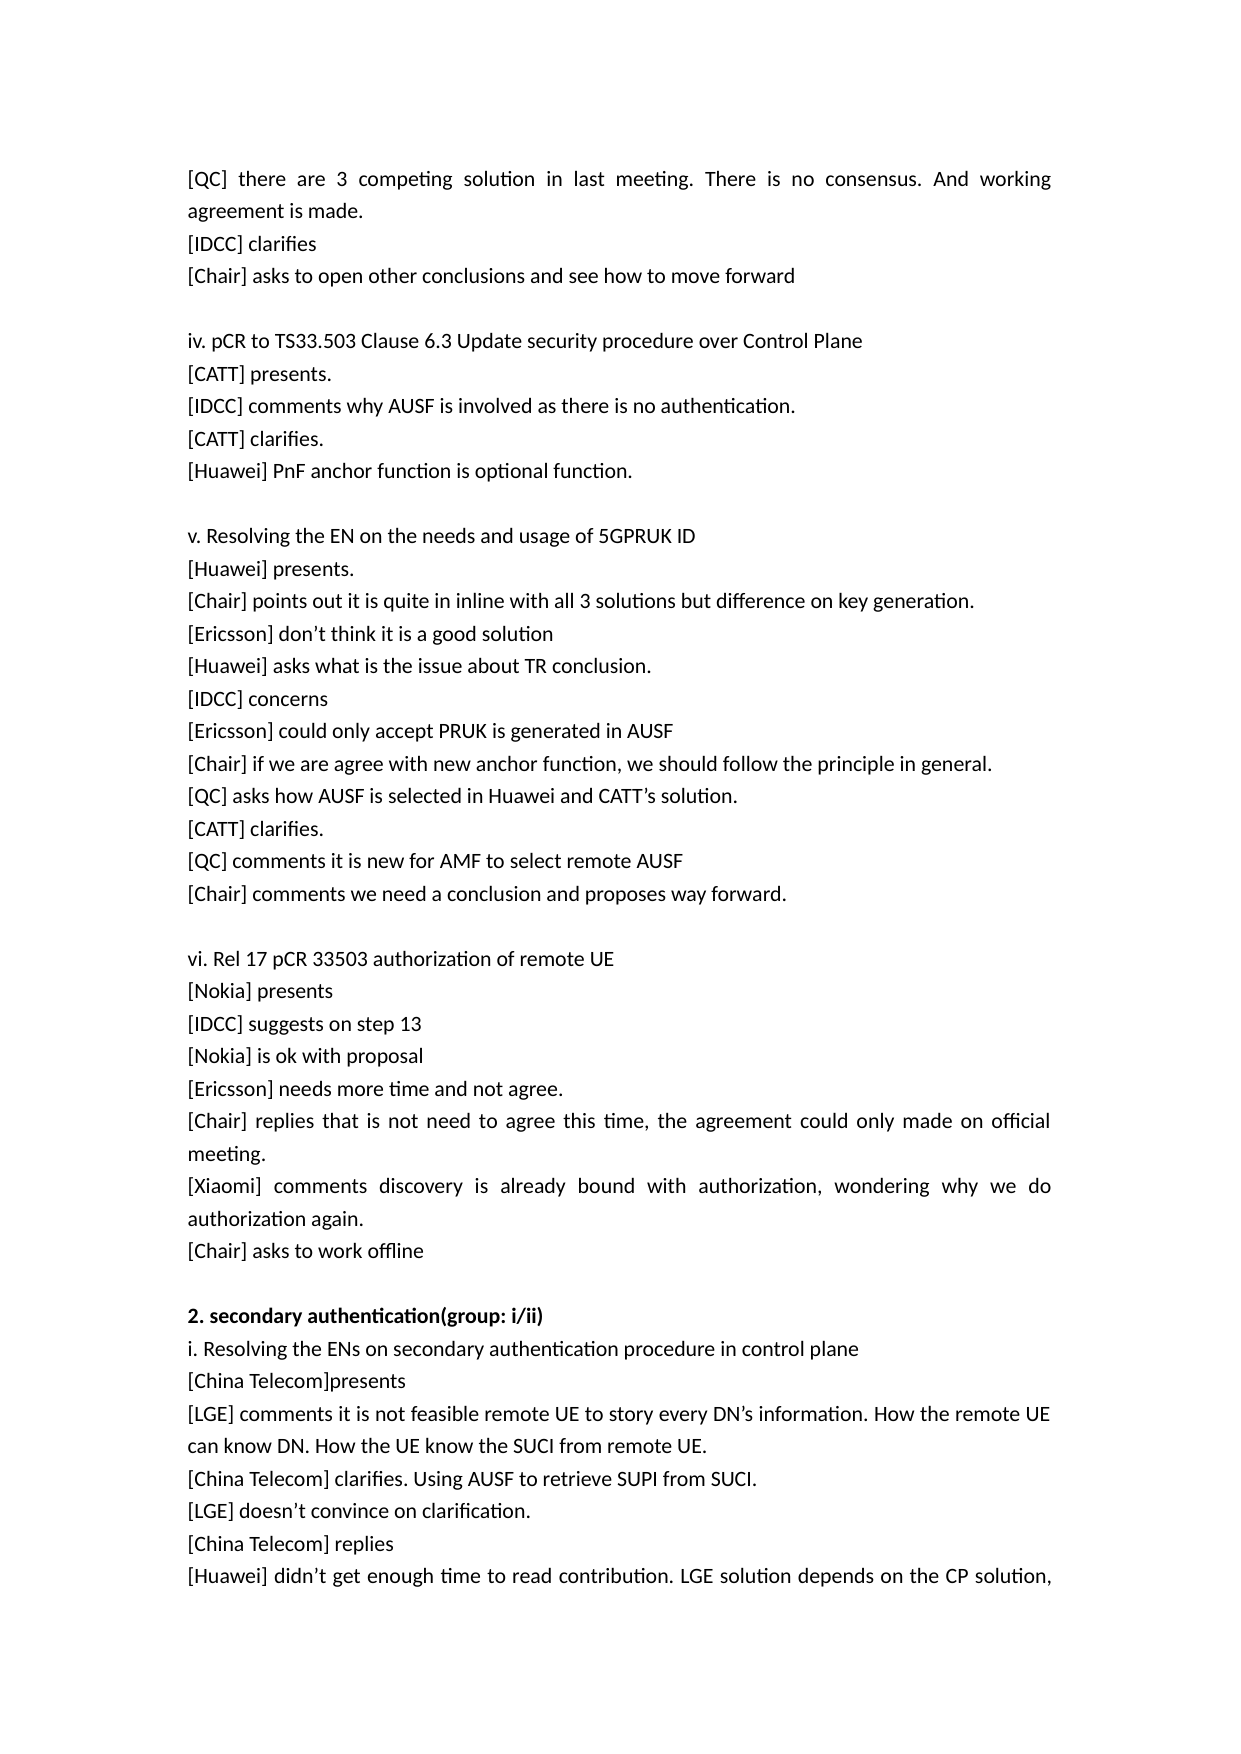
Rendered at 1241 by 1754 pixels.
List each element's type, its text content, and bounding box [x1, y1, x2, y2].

text [IDCC] comments why AUSF is involved as there is no authentication. [187, 389, 1053, 422]
text [IDCC] suggests on step 13 [187, 1007, 1053, 1039]
text [IDCC] concerns [187, 682, 1053, 714]
text 2. secondary authentication(group: i/ii) [187, 1299, 1053, 1332]
text [Nokia] is ok with proposal [187, 1039, 1053, 1072]
text [Huawei] presents. [187, 552, 1053, 584]
text [QC] there are 3 competing solution in last meeting. There is no consensus. And working agreement is made. [187, 162, 1053, 227]
list Resolving the ENs on secondary authentication procedure in control plane [187, 1332, 1053, 1364]
list Resolving the EN on the needs and usage of 5GPRUK ID [187, 519, 1053, 552]
text [Chair] if we are agree with new anchor function, we should follow the principle in general. [187, 747, 1053, 779]
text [187, 1559, 1053, 1592]
list pCR to TS33.503 Clause 6.3 Update security procedure over Control Plane [187, 324, 1053, 357]
text [Ericsson] could only accept PRUK is generated in AUSF [187, 714, 1053, 747]
text [Chair] asks to open other conclusions and see how to move forward [187, 259, 1053, 292]
text [Xiaomi] comments discovery is already bound with authorization, wondering why we do authorization again. [187, 1169, 1053, 1234]
text [QC] asks how AUSF is selected in Huawei and CATT’s solution. [187, 779, 1053, 812]
text [LGE] comments it is not feasible remote UE to story every DN’s information. How the remote UE can know DN. How the UE know the SUCI from remote UE. [187, 1397, 1053, 1462]
text [LGE] doesn’t convince on clarification. [187, 1494, 1053, 1527]
text [Ericsson] needs more time and not agree. [187, 1072, 1053, 1104]
text [CATT] clarifies. [187, 422, 1053, 454]
text [Chair] replies that is not need to agree this time, the agreement could only made on official meeting. [187, 1104, 1053, 1169]
list Rel 17 pCR 33503 authorization of remote UE [187, 942, 1053, 974]
text [China Telecom] clarifies. Using AUSF to retrieve SUPI from SUCI. [187, 1462, 1053, 1494]
text [Huawei] asks what is the issue about TR conclusion. [187, 649, 1053, 682]
text [China Telecom]presents [187, 1364, 1053, 1397]
text [IDCC] clarifies [187, 227, 1053, 259]
text [Chair] asks to work offline [187, 1234, 1053, 1267]
text [Nokia] presents [187, 974, 1053, 1007]
text [Huawei] PnF anchor function is optional function. [187, 454, 1053, 487]
text [QC] comments it is new for AMF to select remote AUSF [187, 844, 1053, 877]
text [China Telecom] replies [187, 1527, 1053, 1559]
text [Chair] points out it is quite in inline with all 3 solutions but difference on key generation. [187, 584, 1053, 617]
text [Chair] comments we need a conclusion and proposes way forward. [187, 877, 1053, 909]
text [CATT] presents. [187, 357, 1053, 389]
text [Ericsson] don’t think it is a good solution [187, 617, 1053, 649]
text [CATT] clarifies. [187, 812, 1053, 844]
